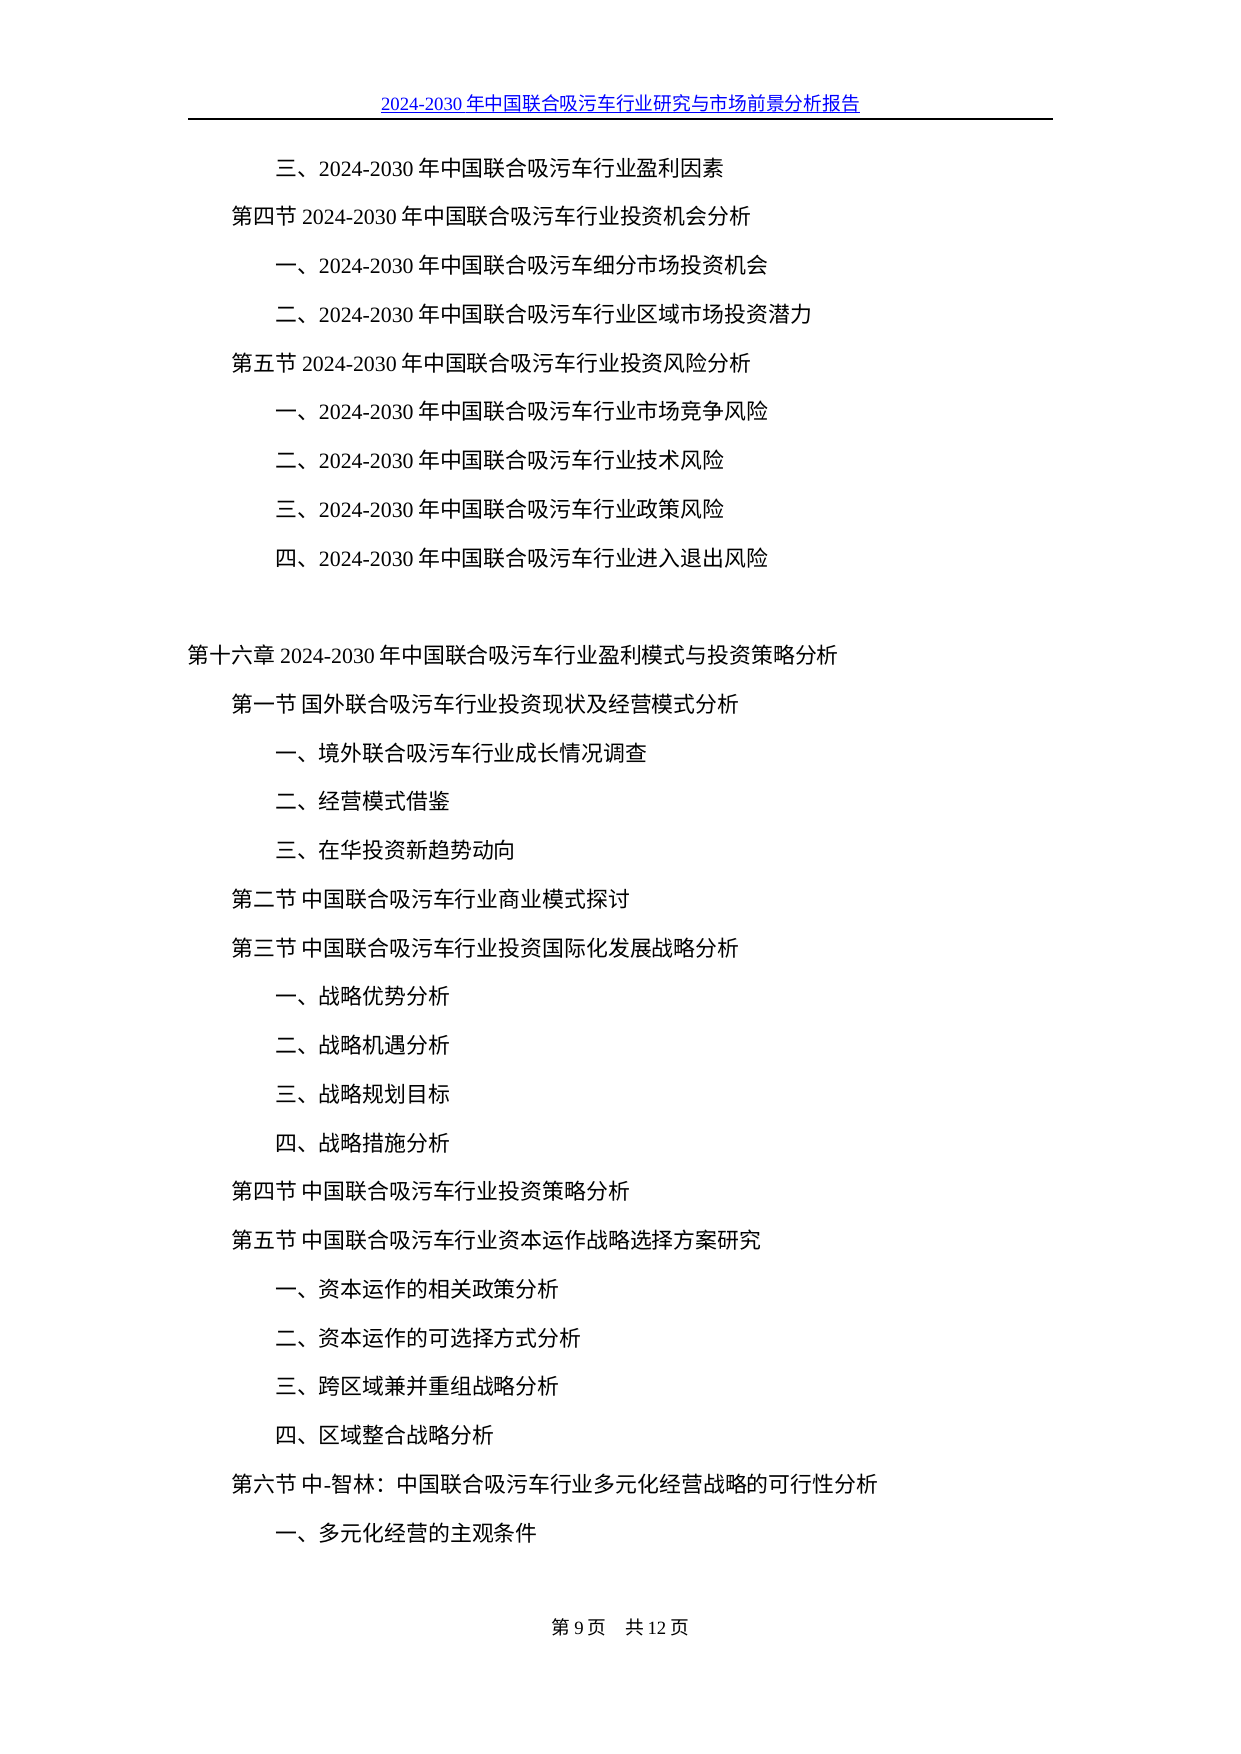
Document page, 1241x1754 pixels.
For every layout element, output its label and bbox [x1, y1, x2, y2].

text [187, 150, 1053, 1548]
